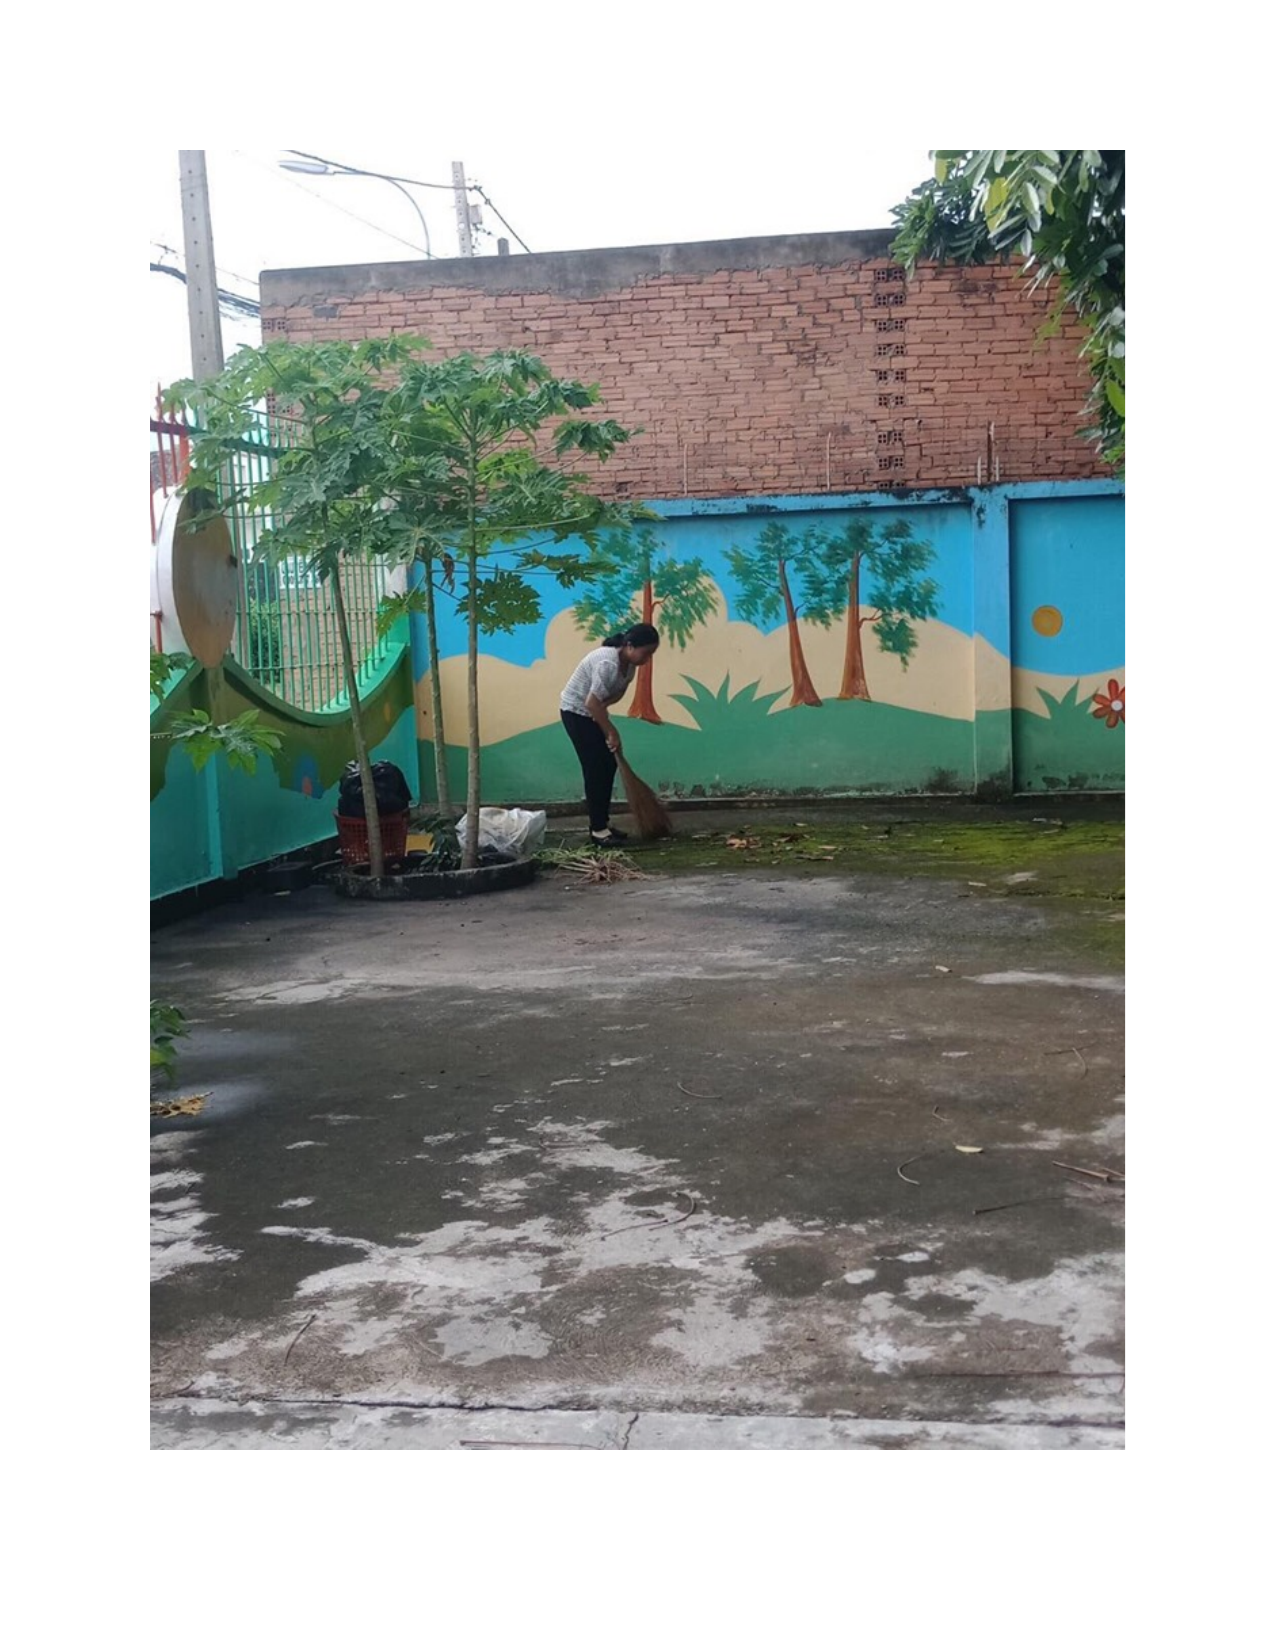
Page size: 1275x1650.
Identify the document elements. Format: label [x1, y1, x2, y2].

picture [150, 150, 1125, 1450]
